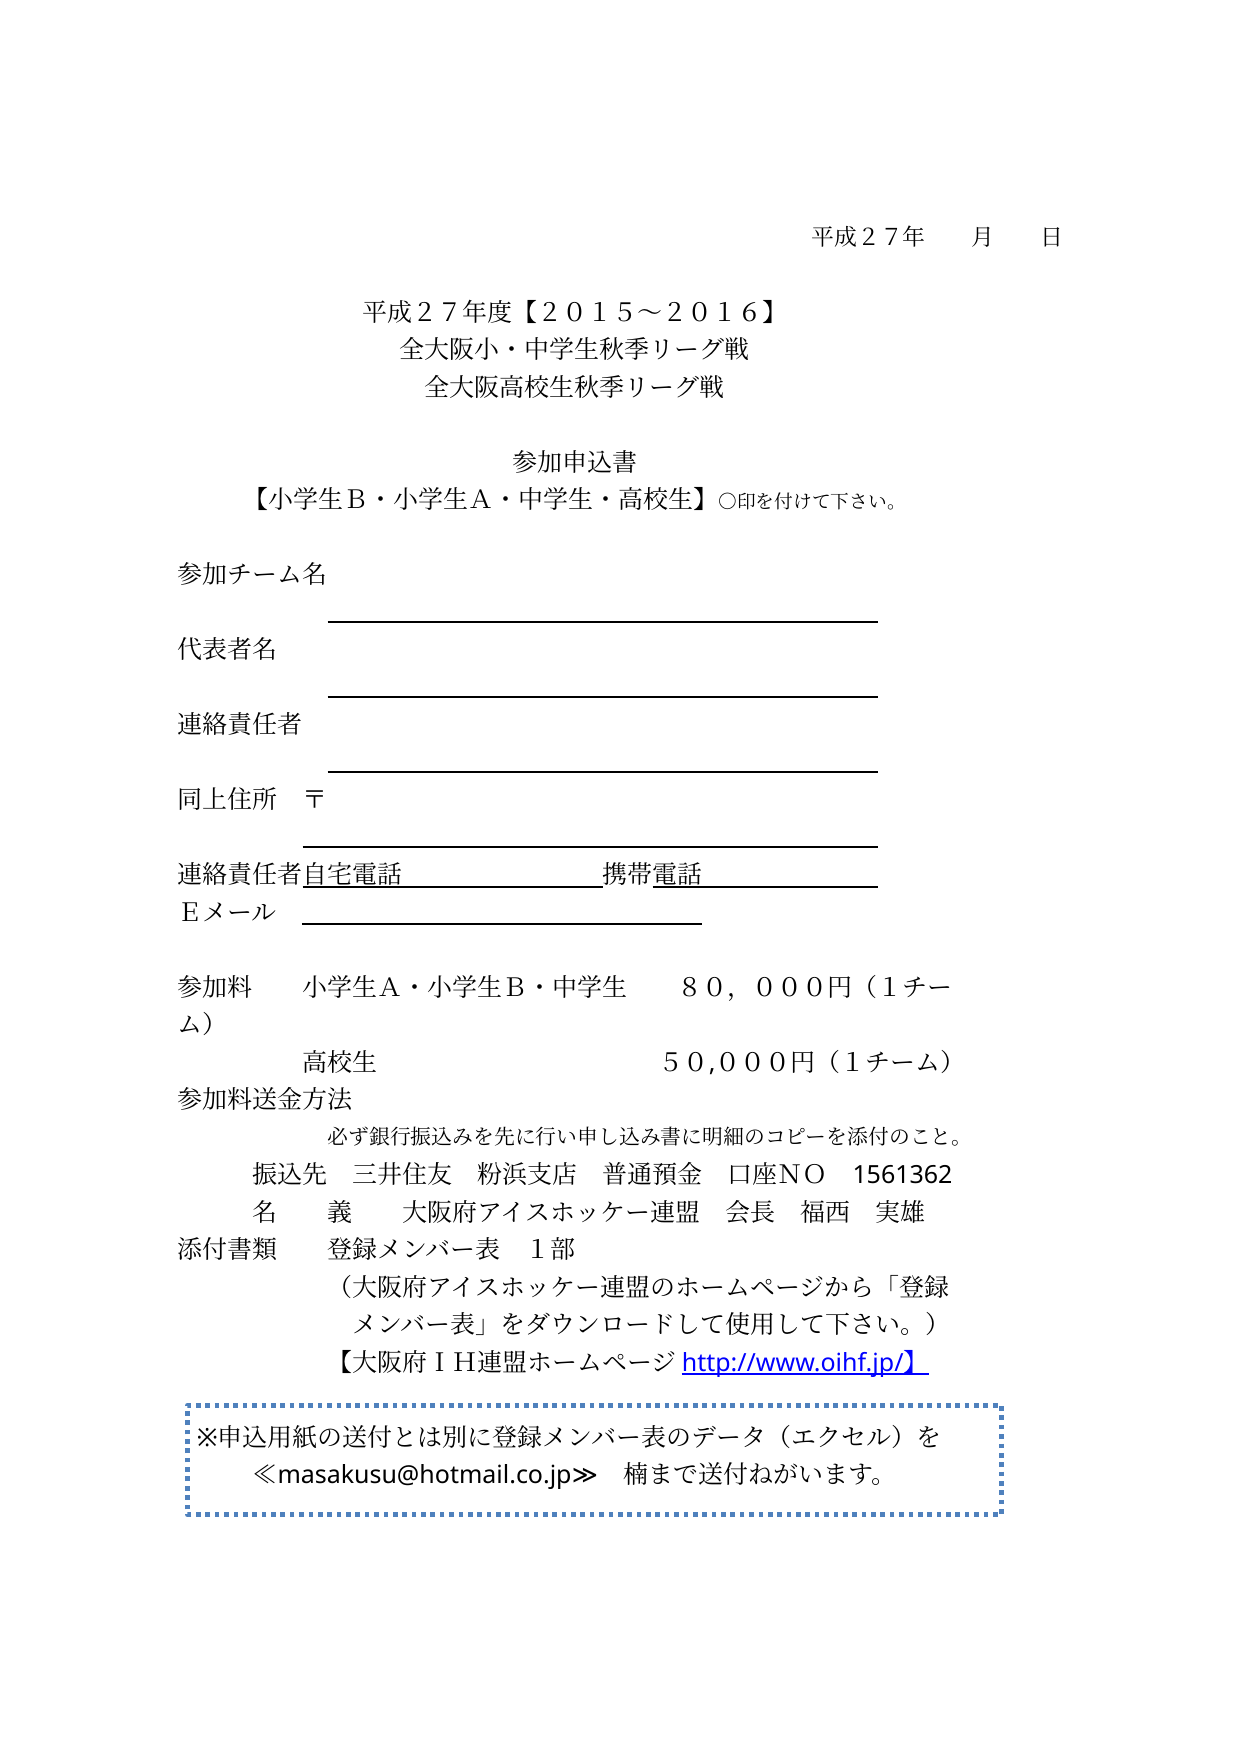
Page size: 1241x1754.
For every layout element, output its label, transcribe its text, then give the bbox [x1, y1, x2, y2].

text ※申込用紙の送付とは別に登録メンバー表のデータ（エクセル）を [177, 1417, 971, 1454]
text 代表者名 [177, 629, 971, 667]
text ≪masakusu@hotmail.co.jp≫ 楠まで送付ねがいます。 [177, 1454, 971, 1492]
text 参加チーム名 [177, 554, 971, 592]
text 参加料送金方法 [177, 1079, 971, 1117]
text 高校生 ５０,０００円（１チーム） [177, 1042, 971, 1079]
text 【小学生Ｂ・小学生Ａ・中学生・高校生】○印を付けて下さい。 [177, 479, 971, 517]
text 添付書類 登録メンバー表 １部 [177, 1229, 971, 1267]
text 必ず銀行振込みを先に行い申し込み書に明細のコピーを添付のこと。 [177, 1117, 971, 1154]
text 同上住所 〒 [177, 779, 971, 817]
text 全大阪高校生秋季リーグ戦 [177, 367, 971, 404]
text 平成２７年度【２０１５～２０１６】 [177, 292, 971, 329]
text 連絡責任者 [177, 704, 971, 742]
text 名 義 大阪府アイスホッケー連盟 会長 福西 実雄 [177, 1192, 971, 1229]
text 平成２７年 月 日 [177, 217, 1063, 254]
text 全大阪小・中学生秋季リーグ戦 [177, 329, 971, 367]
text 参加申込書 [177, 442, 971, 479]
text Ｅメール [177, 892, 971, 929]
text 連絡責任者自宅電話 携帯電話 [177, 854, 971, 892]
text 振込先 三井住友 粉浜支店 普通預金 口座ＮＯ 1561362 [177, 1154, 971, 1192]
text 参加料 小学生Ａ・小学生Ｂ・中学生 ８０，０００円（１チーム） [177, 967, 971, 1042]
text （大阪府アイスホッケー連盟のホームページから「登録メンバー表」をダウンロードして使用して下さい。） [177, 1267, 971, 1342]
text 【大阪府ＩＨ連盟ホームページhttp://www.oihf.jp/】 [177, 1342, 971, 1379]
